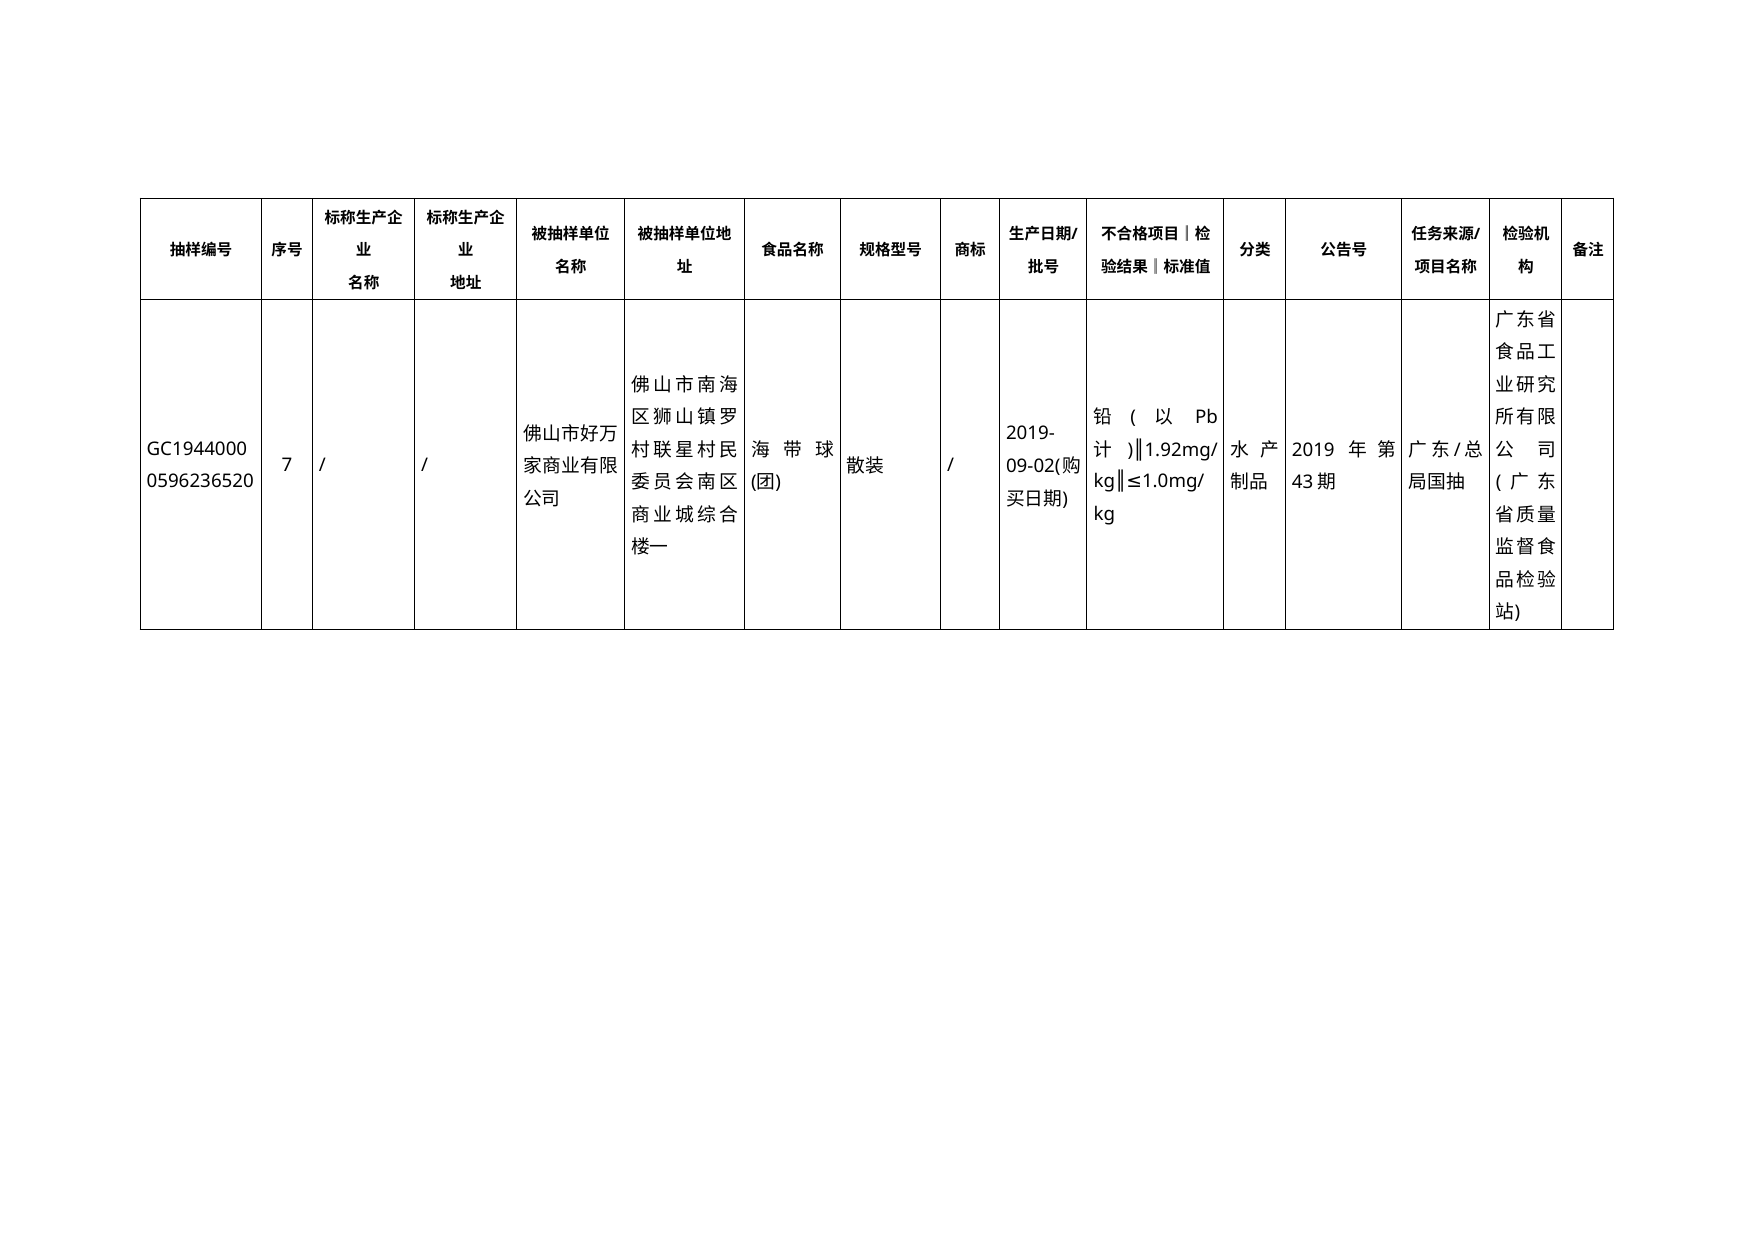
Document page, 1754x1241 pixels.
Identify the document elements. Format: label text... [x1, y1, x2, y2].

table_header 标称生产企业 地址 [415, 199, 516, 299]
table_cell 7 [262, 300, 312, 628]
table_header 被抽样单位 名称 [517, 199, 624, 299]
table_cell / [941, 300, 999, 628]
table_header 检验机构 [1490, 199, 1561, 299]
table_cell 海带球(团) [745, 300, 840, 628]
table_cell / [415, 300, 516, 628]
table_cell 铅(以Pb计)║1.92mg/kg║≤1.0mg/kg [1087, 300, 1223, 628]
table_header 任务来源/项目名称 [1402, 199, 1489, 299]
table_header 食品名称 [745, 199, 840, 299]
table_cell 2019年第43期 [1286, 300, 1401, 628]
table_cell GC19440000596236520 [141, 300, 261, 628]
table_cell 广东/总局国抽 [1402, 300, 1489, 628]
table_header 公告号 [1286, 199, 1401, 299]
table_header 商标 [941, 199, 999, 299]
table_cell 散装 [841, 300, 940, 628]
table_cell / [313, 300, 414, 628]
table_header 分类 [1224, 199, 1285, 299]
table_header 被抽样单位地址 [625, 199, 744, 299]
table_header 抽样编号 [141, 199, 261, 299]
table_header 标称生产企业 名称 [313, 199, 414, 299]
table_cell 2019-09-02(购买日期) [1000, 300, 1086, 628]
table_header 备注 [1562, 199, 1613, 299]
table_header 规格型号 [841, 199, 940, 299]
table_cell 佛山市好万家商业有限公司 [517, 300, 624, 628]
table_header 生产日期/ 批号 [1000, 199, 1086, 299]
table_cell 佛山市南海区狮山镇罗村联星村民委员会南区商业城综合楼一 [625, 300, 744, 628]
table_cell 水产制品 [1224, 300, 1285, 628]
table_cell 广东省食品工业研究所有限公司(广东省质量监督食品检验站) [1490, 300, 1561, 628]
table_header 序号 [262, 199, 312, 299]
table_cell [1562, 300, 1613, 628]
table_header 不合格项目║检验结果║标准值 [1087, 199, 1223, 299]
